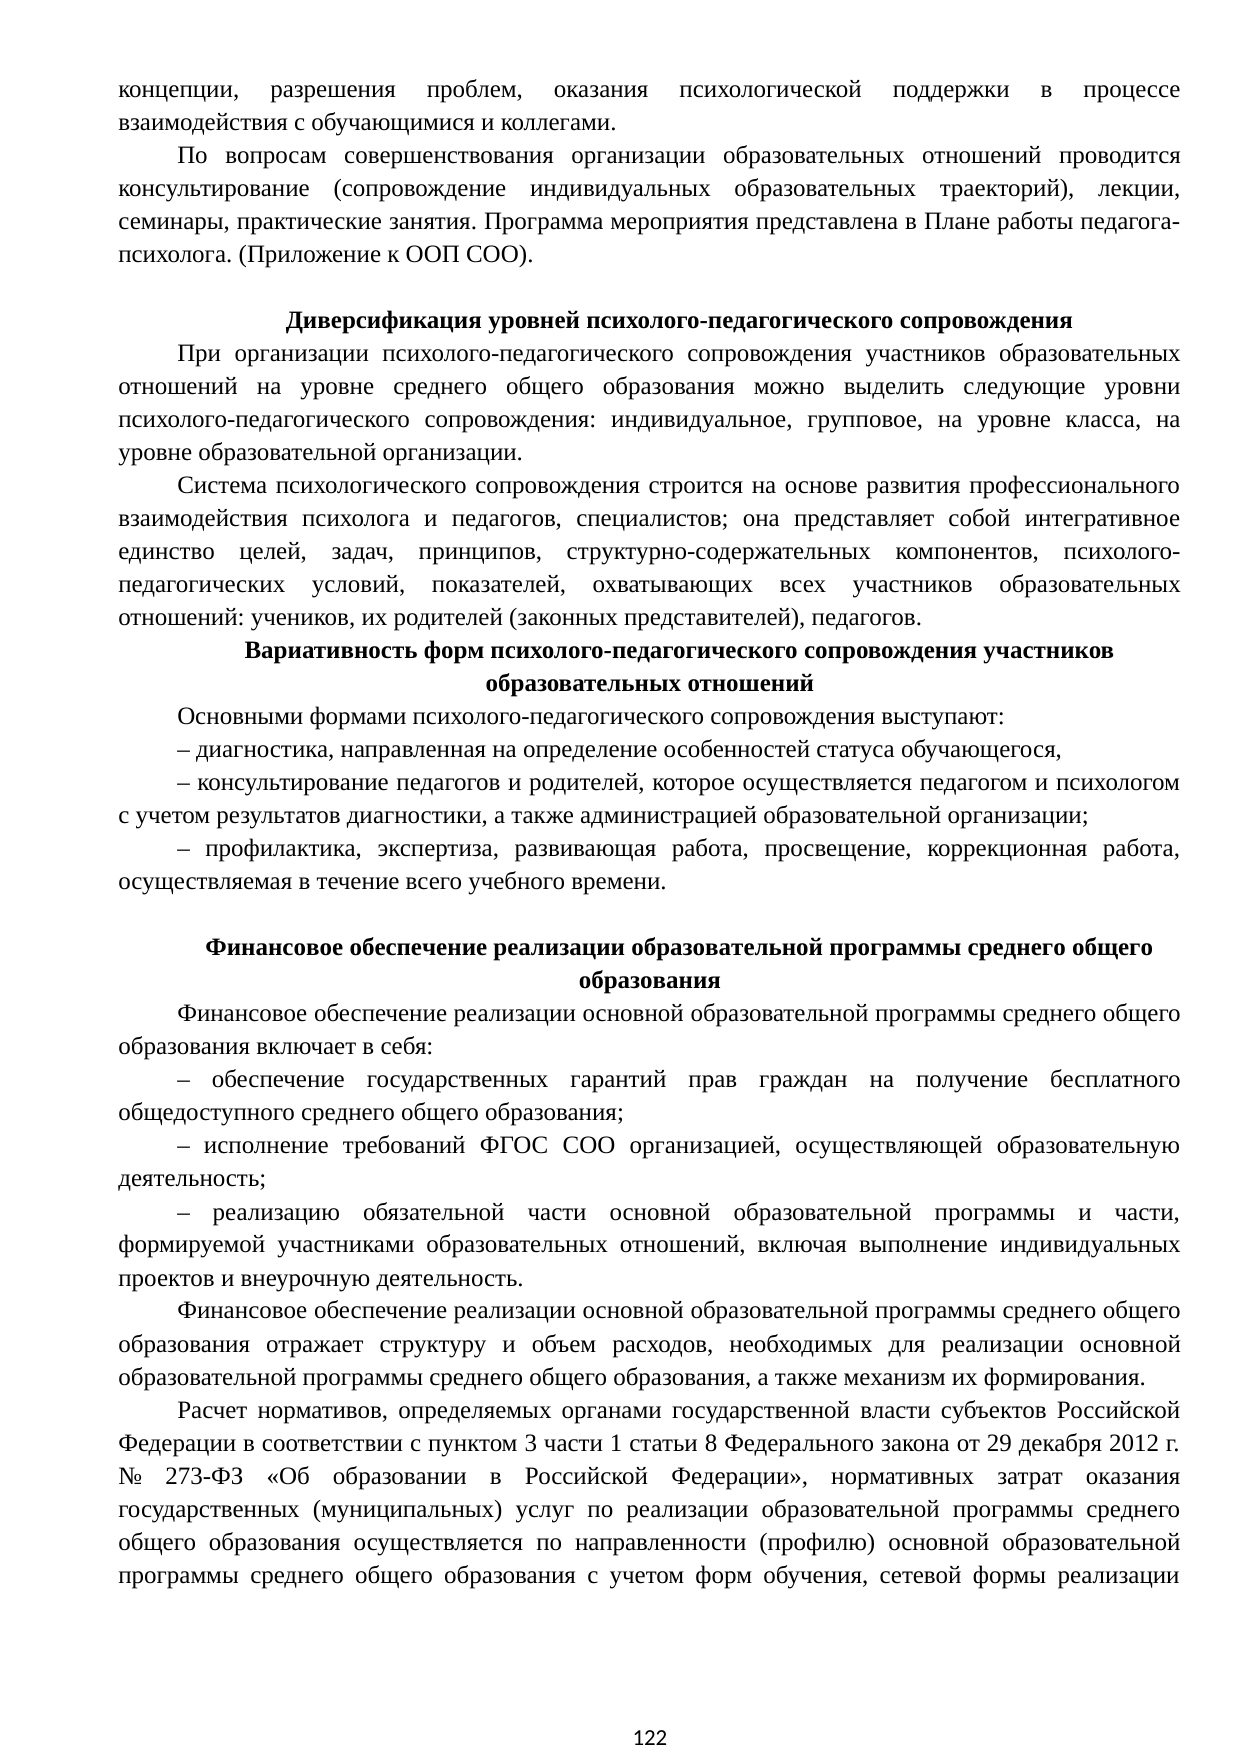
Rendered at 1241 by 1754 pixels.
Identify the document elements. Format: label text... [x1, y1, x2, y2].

text По вопросам совершенствования организации образовательных отношений проводится консультирование (сопровождение индивидуальных образовательных траекторий), лекции, семинары, практические занятия. Программа мероприятия представлена в Плане работы педагога-психолога. (Приложение к ООП СОО). [118, 140, 1181, 268]
text – реализацию обязательной части основной образовательной программы и части, формируемой участниками образовательных отношений, включая выполнение индивидуальных проектов и внеурочную деятельность. [118, 1197, 1181, 1291]
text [118, 1395, 1181, 1588]
text – профилактика, экспертиза, развивающая работа, просвещение, коррекционная работа, осуществляемая в течение всего учебного времени. [118, 833, 1181, 895]
text Финансовое обеспечение реализации образовательной программы среднего общего образования [118, 932, 1181, 994]
text Финансовое обеспечение реализации основной образовательной программы среднего общего образования отражает структуру и объем расходов, необходимых для реализации основной образовательной программы среднего общего образования, а также механизм их формирования. [118, 1296, 1181, 1390]
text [118, 74, 1181, 136]
text Диверсификация уровней психолого-педагогического сопровождения [118, 305, 1181, 334]
text – обеспечение государственных гарантий прав граждан на получение бесплатного общедоступного среднего общего образования; [118, 1064, 1181, 1126]
text – исполнение требований ФГОС СОО организацией, осуществляющей образовательную деятельность; [118, 1131, 1181, 1192]
text Вариативность форм психолого-педагогического сопровождения участников образовательных отношений [118, 635, 1181, 697]
text Система психологического сопровождения строится на основе развития профессионального взаимодействия психолога и педагогов, специалистов; она представляет собой интегративное единство целей, задач, принципов, структурно-содержательных компонентов, психолого-педагогических условий, показателей, охватывающих всех участников образовательных отношений: учеников, их родителей (законных представителей), педагогов. [118, 470, 1181, 631]
text – диагностика, направленная на определение особенностей статуса обучающегося, [118, 734, 1181, 763]
text Финансовое обеспечение реализации основной образовательной программы среднего общего образования включает в себя: [118, 998, 1181, 1060]
text – консультирование педагогов и родителей, которое осуществляется педагогом и психологом с учетом результатов диагностики, а также администрацией образовательной организации; [118, 767, 1181, 829]
text Основными формами психолого-педагогического сопровождения выступают: [118, 701, 1181, 730]
text При организации психолого-педагогического сопровождения участников образовательных отношений на уровне среднего общего образования можно выделить следующие уровни психолого-педагогического сопровождения: индивидуальное, групповое, на уровне класса, на уровне образовательной организации. [118, 338, 1181, 466]
